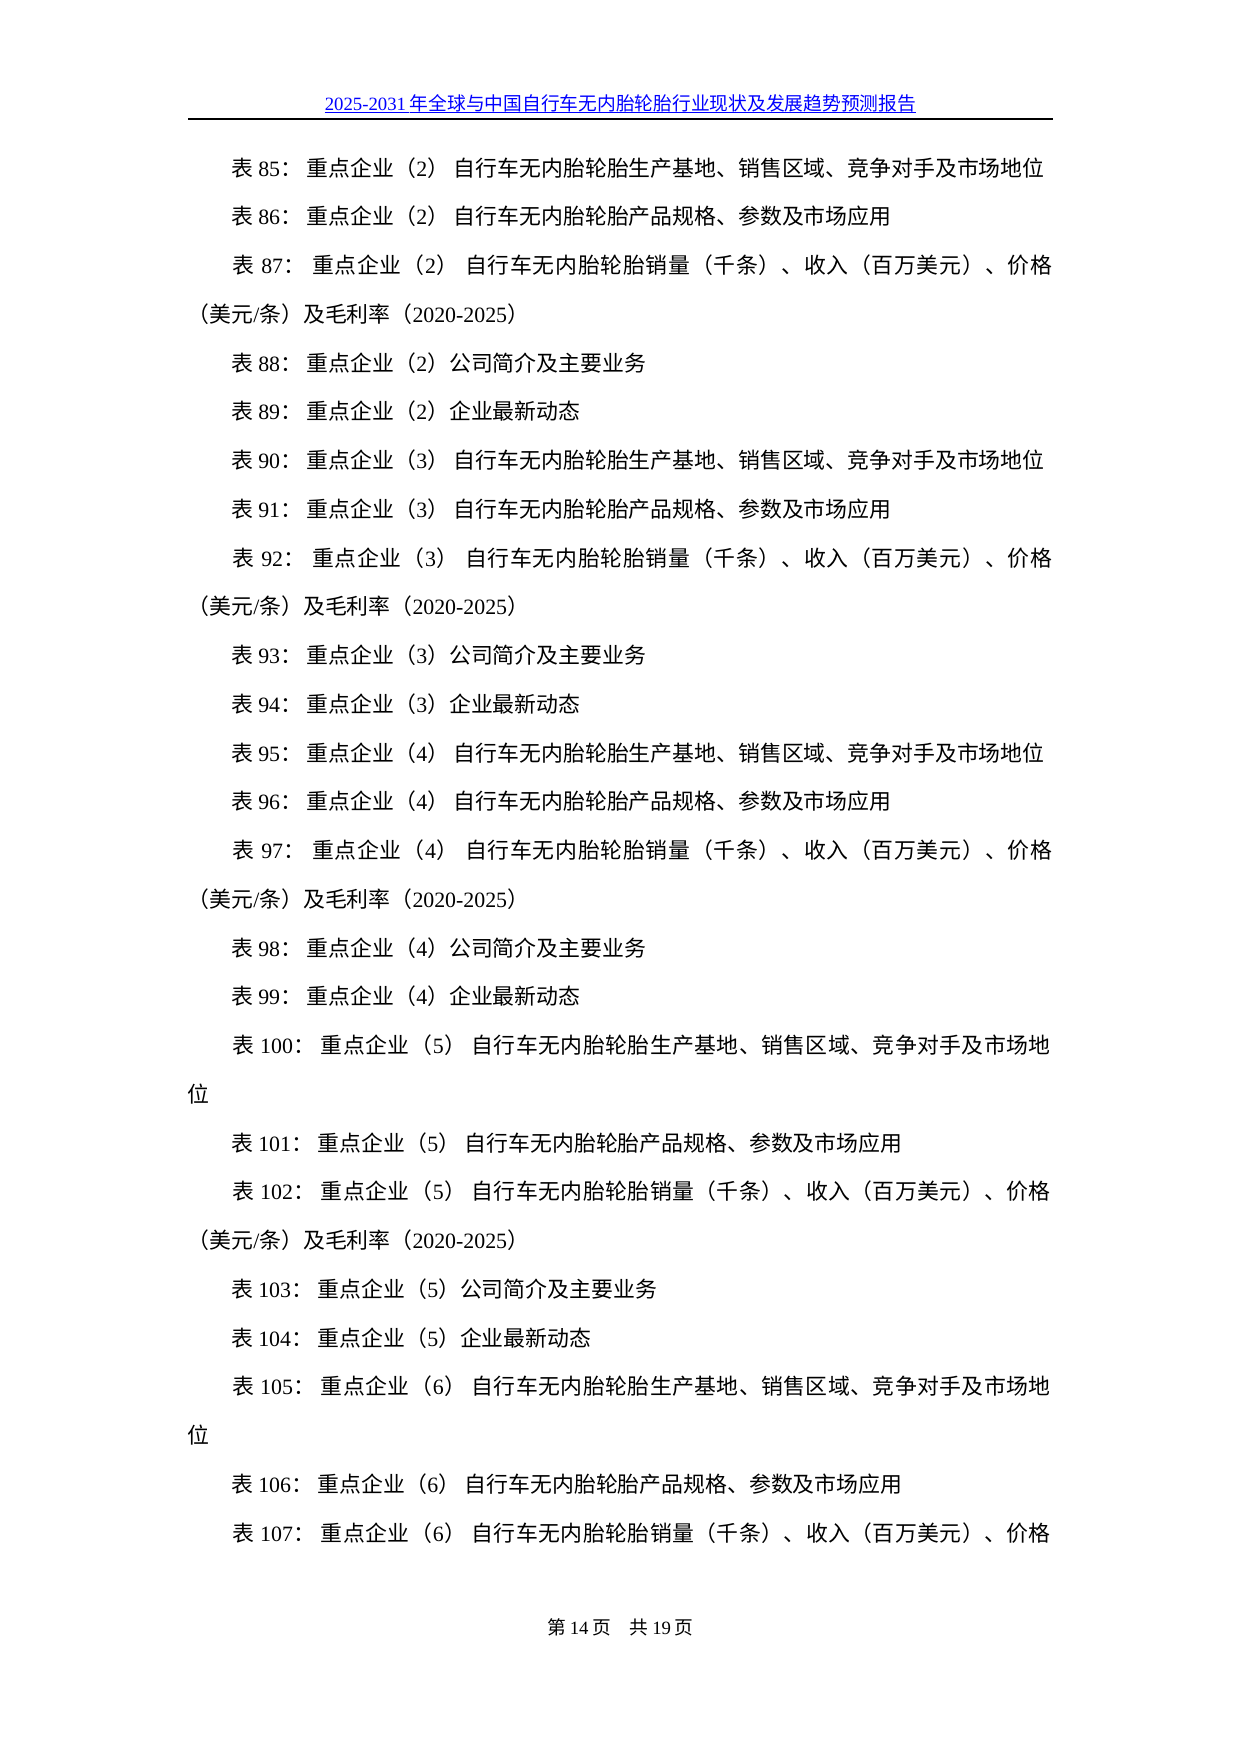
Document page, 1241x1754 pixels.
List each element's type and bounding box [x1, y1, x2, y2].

text [187, 150, 1053, 1548]
